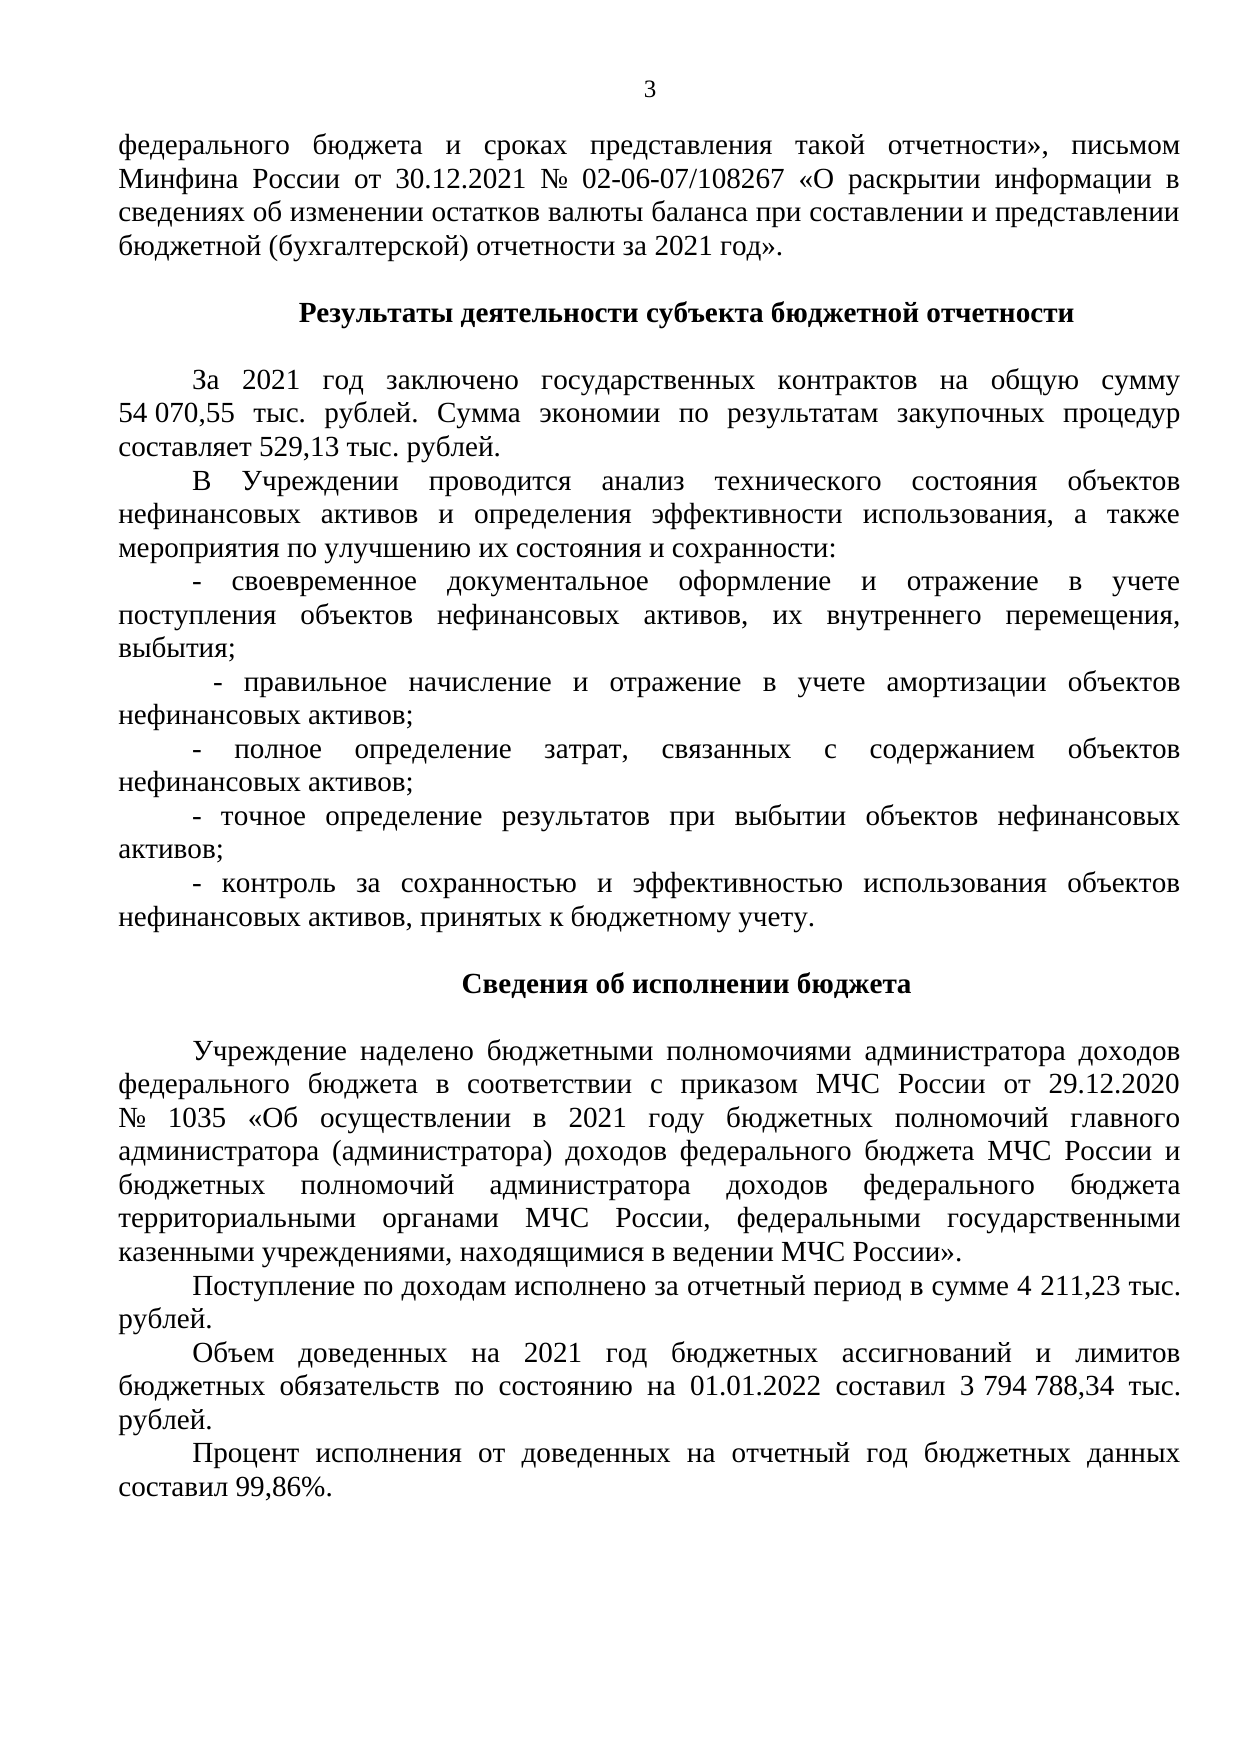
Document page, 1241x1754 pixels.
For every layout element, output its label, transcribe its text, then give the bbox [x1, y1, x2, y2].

text В Учреждении проводится анализ технического состояния объектов нефинансовых активов и определения эффективности использования, а также мероприятия по улучшению их состояния и сохранности: [118, 463, 1181, 563]
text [118, 127, 1181, 261]
text Учреждение наделено бюджетными полномочиями администратора доходов федерального бюджета в соответствии с приказом МЧС России от 29.12.2020 № 1035 «Об осуществлении в 2021 году бюджетных полномочий главного администратора (администратора) доходов федерального бюджета МЧС России и бюджетных полномочий администратора доходов федерального бюджета территориальными органами МЧС России, федеральными государственными казенными учреждениями, находящимися в ведении МЧС России». [118, 1033, 1181, 1268]
text Объем доведенных на 2021 год бюджетных ассигнований и лимитов бюджетных обязательств по состоянию на 01.01.2022 составил 3 794 788,34 тыс. рублей. [118, 1335, 1181, 1435]
text - полное определение затрат, связанных с содержанием объектов нефинансовых активов; [118, 731, 1181, 798]
text - правильное начисление и отражение в учете амортизации объектов нефинансовых активов; [118, 664, 1181, 731]
text За 2021 год заключено государственных контрактов на общую сумму 54 070,55 тыс. рублей. Сумма экономии по результатам закупочных процедур составляет 529,13 тыс. рублей. [118, 362, 1181, 463]
text - своевременное документальное оформление и отражение в учете поступления объектов нефинансовых активов, их внутреннего перемещения, выбытия; [118, 563, 1181, 664]
text - контроль за сохранностью и эффективностью использования объектов нефинансовых активов, принятых к бюджетному учету. [118, 865, 1181, 932]
text Результаты деятельности субъекта бюджетной отчетности [118, 295, 1181, 328]
text - точное определение результатов при выбытии объектов нефинансовых активов; [118, 798, 1181, 865]
text Процент исполнения от доведенных на отчетный год бюджетных данных составил 99,86%. [118, 1435, 1181, 1502]
text Сведения об исполнении бюджета [118, 966, 1181, 999]
text Поступление по доходам исполнено за отчетный период в сумме 4 211,23 тыс. рублей. [118, 1268, 1181, 1335]
